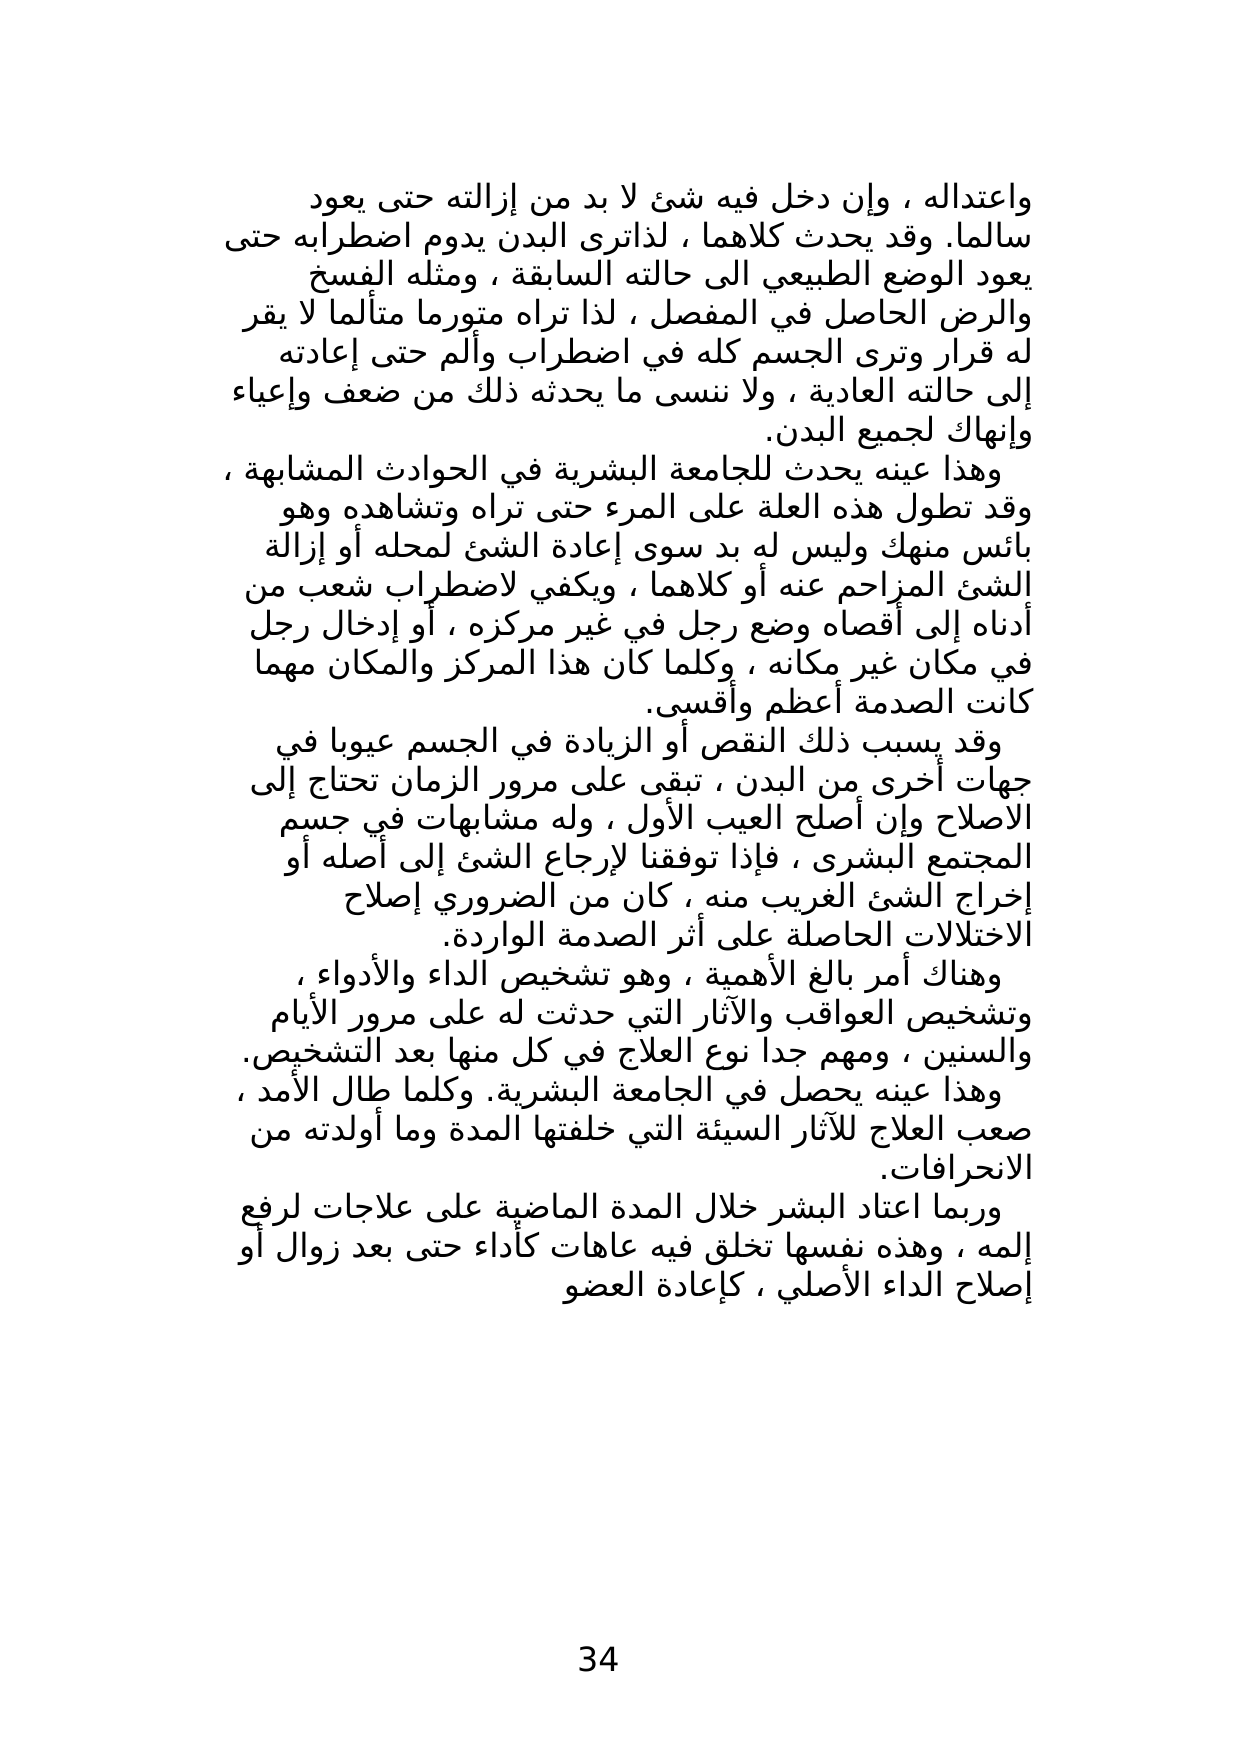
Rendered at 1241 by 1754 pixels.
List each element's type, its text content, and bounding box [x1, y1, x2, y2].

text وهذا عينه يحدث للجامعة البشرية في الحوادث المشابهة ، وقد تطول هذه العلة على المرء حتى تراه وتشاهده وهو بائس منهك وليس له بد سوى إعادة الشئ لمحله أو إزالة الشئ المزاحم عنه أو كلاهما ، ويكفي لاضطراب شعب من أدناه إلى أقصاه وضع رجل في غير مركزه ، أو إدخال رجل في مكان غير مكانه ، وكلما كان هذا المركز والمكان مهما كانت الصدمة أعظم وأقسى. [222, 449, 1033, 721]
text واعتداله ، وإن دخل فيه شئ لا بد من إزالته حتى يعود سالما. وقد يحدث كلاهما ، لذاترى البدن يدوم اضطرابه حتى يعود الوضع الطبيعي الى حالته السابقة ، ومثله الفسخ والرض الحاصل في المفصل ، لذا تراه متورما متألما لا يقر له قرار وترى الجسم كله في اضطراب وألم حتى إعادته إلى حالته العادية ، ولا ننسى ما يحدثه ذلك من ضعف وإعياء وإنهاك لجميع البدن. [222, 177, 1033, 449]
text وهذا عينه يحصل في الجامعة البشرية. وكلما طال الأمد ، صعب العلاج للآثار السيئة التي خلفتها المدة وما أولدته من الانحرافات. [222, 1071, 1033, 1187]
text وقد يسبب ذلك النقص أو الزيادة في الجسم عيوبا في جهات أخرى من البدن ، تبقى على مرور الزمان تحتاج إلى الاصلاح وإن أصلح العيب الأول ، وله مشابهات في جسم المجتمع البشرى ، فإذا توفقنا لإرجاع الشئ إلى أصله أو إخراج الشئ الغريب منه ، كان من الضروري إصلاح الاختلالات الحاصلة على أثر الصدمة الواردة. [222, 721, 1033, 954]
text وربما اعتاد البشر خلال المدة الماضية على علاجات لرفع إلمه ، وهذه نفسها تخلق فيه عاهات كأداء حتى بعد زوال أو إصلاح الداء الأصلي ، كإعادة العضو [222, 1187, 1033, 1304]
text وهناك أمر بالغ الأهمية ، وهو تشخيص الداء والأدواء ، وتشخيص العواقب والآثار التي حدثت له على مرور الأيام والسنين ، ومهم جدا نوع العلاج في كل منها بعد التشخيص. [222, 954, 1033, 1071]
